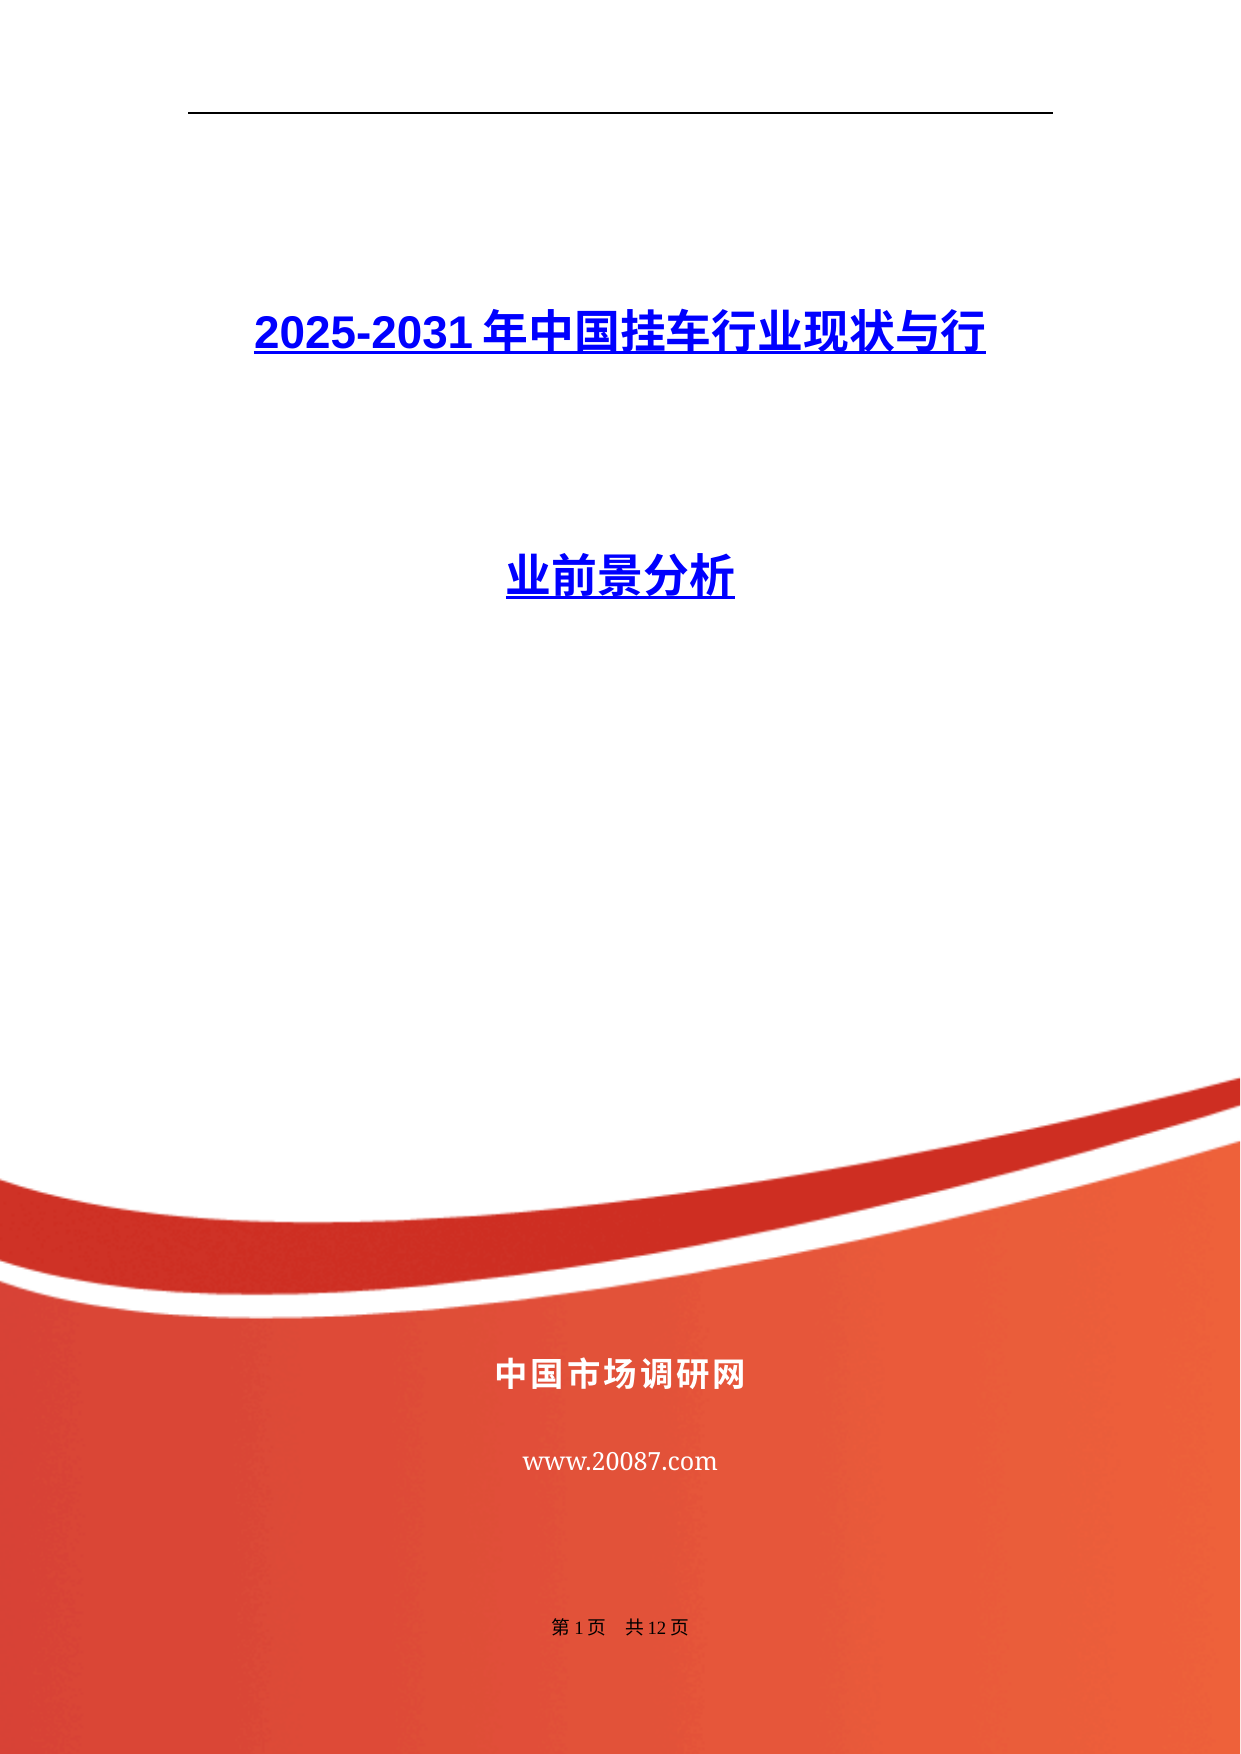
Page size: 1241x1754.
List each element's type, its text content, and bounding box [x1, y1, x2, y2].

text www.20087.com [187, 1428, 1053, 1493]
table_header 2025-2031年中国挂车行业现状与行业前景分析 [188, 207, 1053, 773]
subtitle 中国市场调研网 [187, 1339, 1053, 1404]
picture [0, 1006, 1241, 1754]
